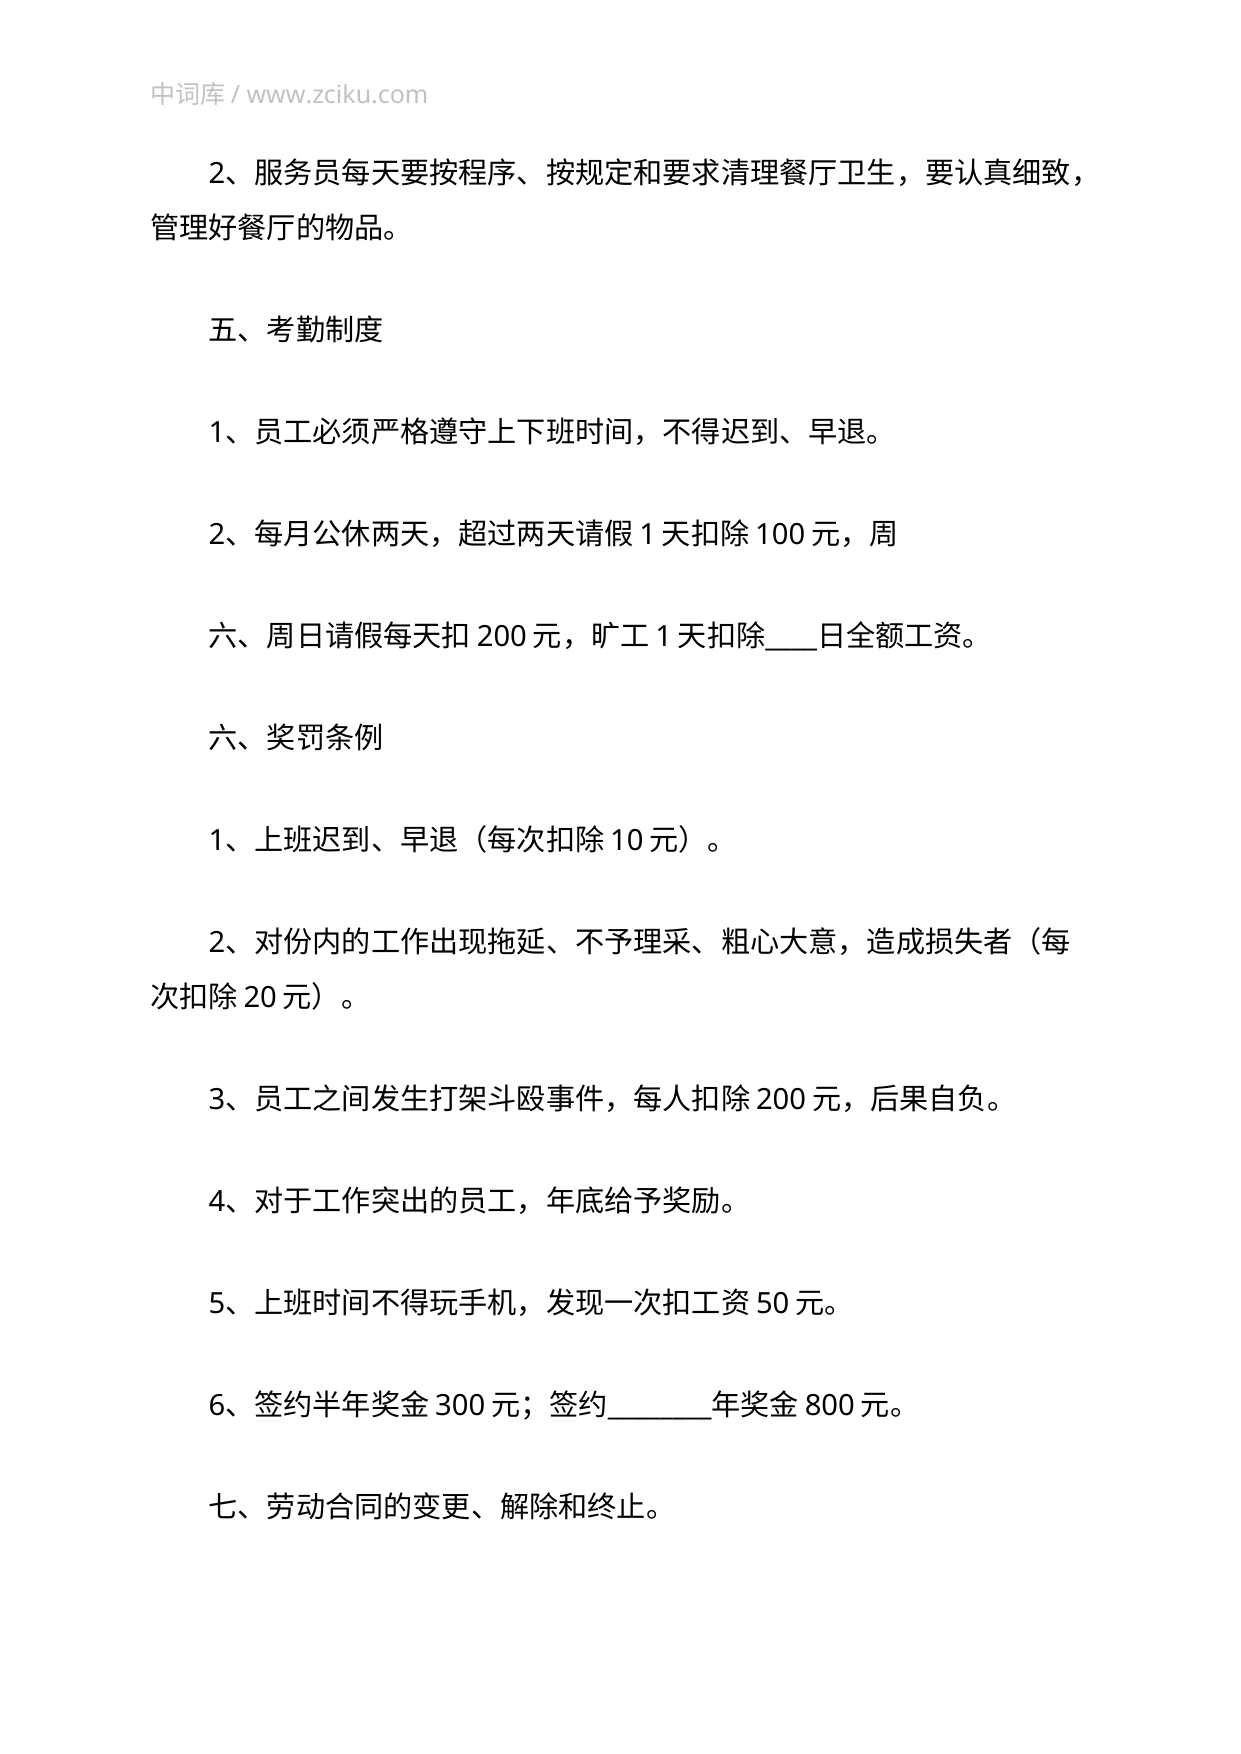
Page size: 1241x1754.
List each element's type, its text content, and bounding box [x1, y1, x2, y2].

text 七、劳动合同的变更、解除和终止。 [150, 1483, 1090, 1525]
text 3、员工之间发生打架斗殴事件，每人扣除200元，后果自负。 [150, 1075, 1090, 1118]
text 2、对份内的工作出现拖延、不予理采、粗心大意，造成损失者（每次扣除20元）。 [150, 918, 1090, 1016]
text 2、服务员每天要按程序、按规定和要求清理餐厅卫生，要认真细致，管理好餐厅的物品。 [150, 150, 1090, 247]
text 6、签约半年奖金300元；签约________年奖金800元。 [150, 1381, 1090, 1423]
text 五、考勤制度 [150, 307, 1090, 349]
text 1、员工必须严格遵守上下班时间，不得迟到、早退。 [150, 408, 1090, 451]
text 六、周日请假每天扣200元，旷工1天扣除____日全额工资。 [150, 612, 1090, 655]
text 5、上班时间不得玩手机，发现一次扣工资50元。 [150, 1279, 1090, 1322]
text 1、上班迟到、早退（每次扣除10元）。 [150, 816, 1090, 859]
text 六、奖罚条例 [150, 714, 1090, 757]
text 4、对于工作突出的员工，年底给予奖励。 [150, 1177, 1090, 1219]
text 2、每月公休两天，超过两天请假1天扣除100元，周 [150, 511, 1090, 553]
